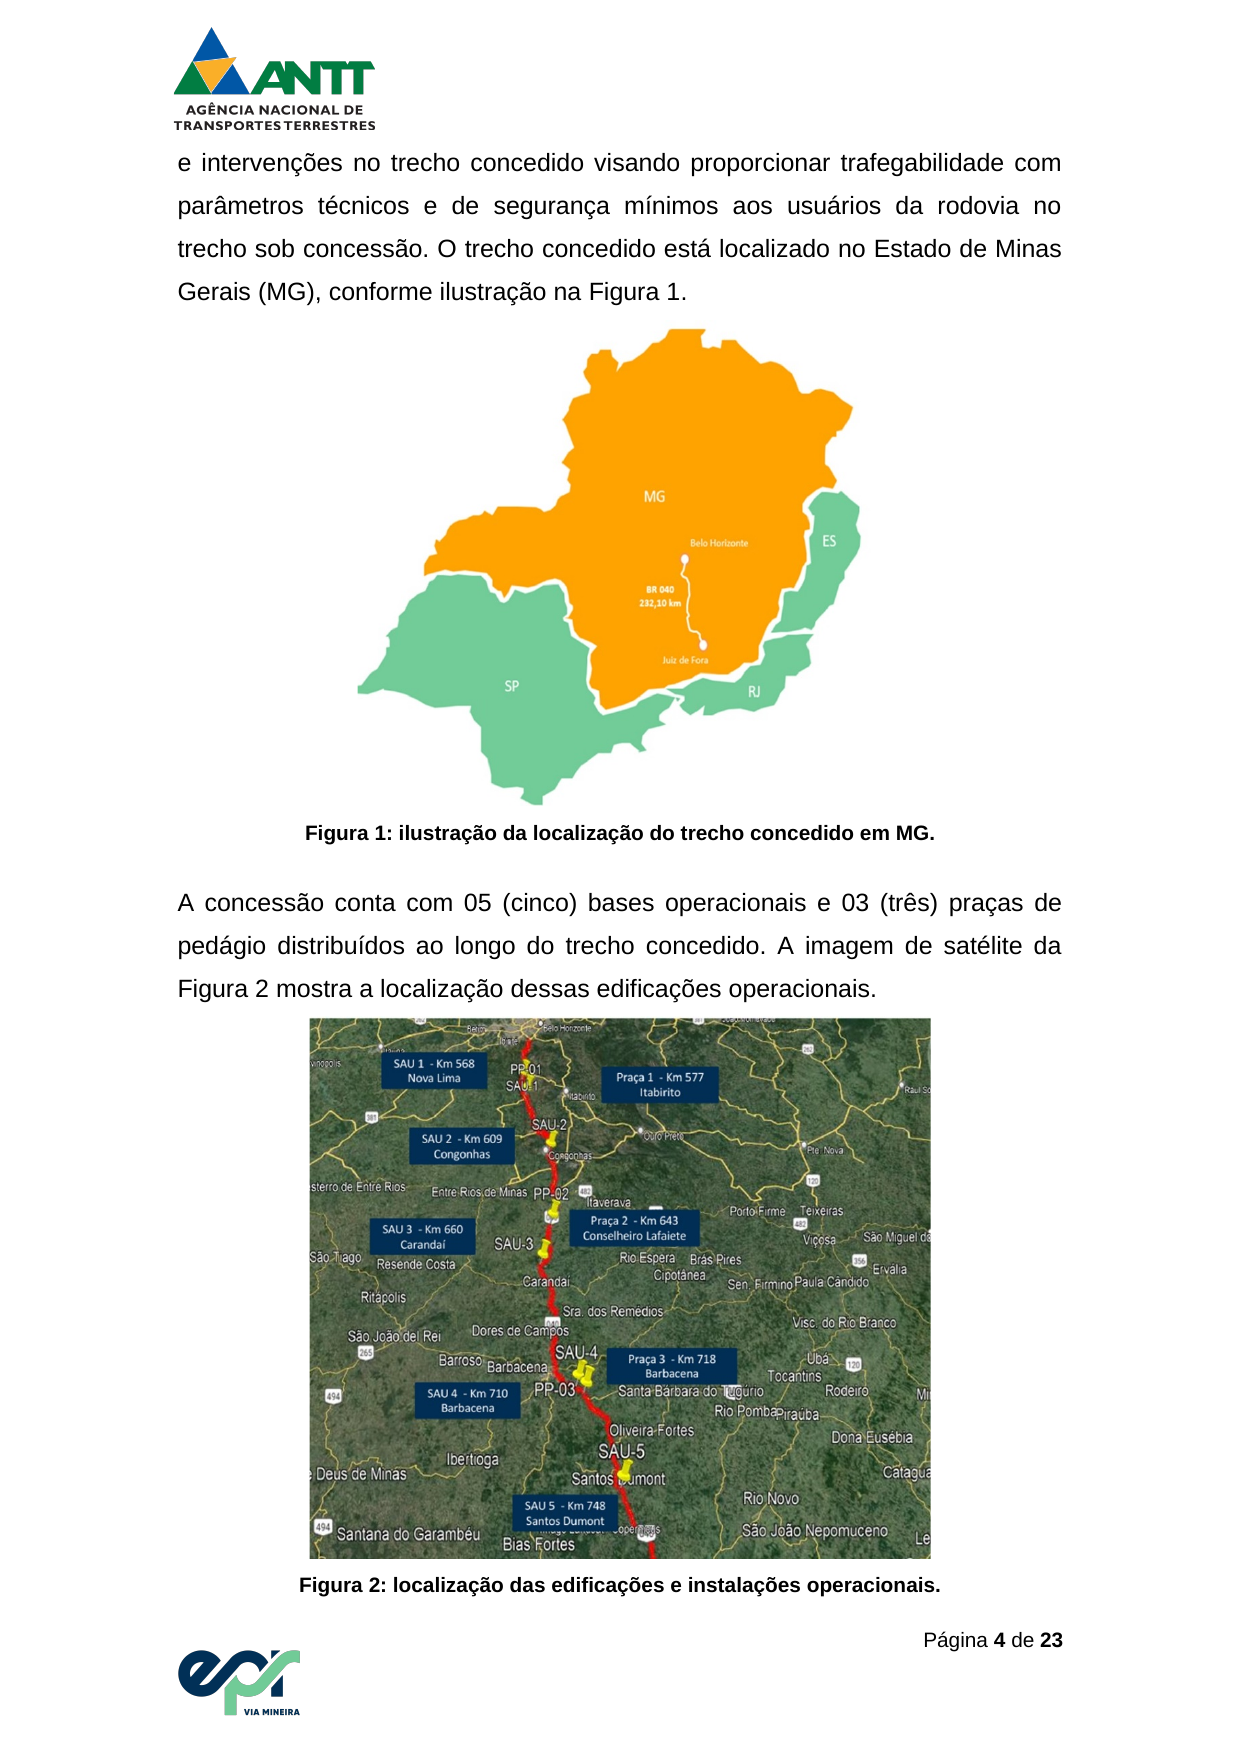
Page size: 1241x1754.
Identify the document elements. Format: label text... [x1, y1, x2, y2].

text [177, 148, 1063, 306]
picture [173, 27, 375, 130]
picture [309, 1016, 931, 1559]
text A concessão conta com 05 (cinco) bases operacionais e 03 (três) praças de pedágio distribuídos ao longo do trecho concedido. A imagem de satélite da Figura 2 mostra a localização dessas edificações operacionais. [177, 887, 1063, 1002]
picture [151, 1633, 328, 1725]
picture [357, 320, 883, 806]
text Figura 1: ilustração da localização do trecho concedido em MG. [177, 820, 1063, 844]
text Figura 2: localização das edificações e instalações operacionais. [177, 1572, 1063, 1596]
